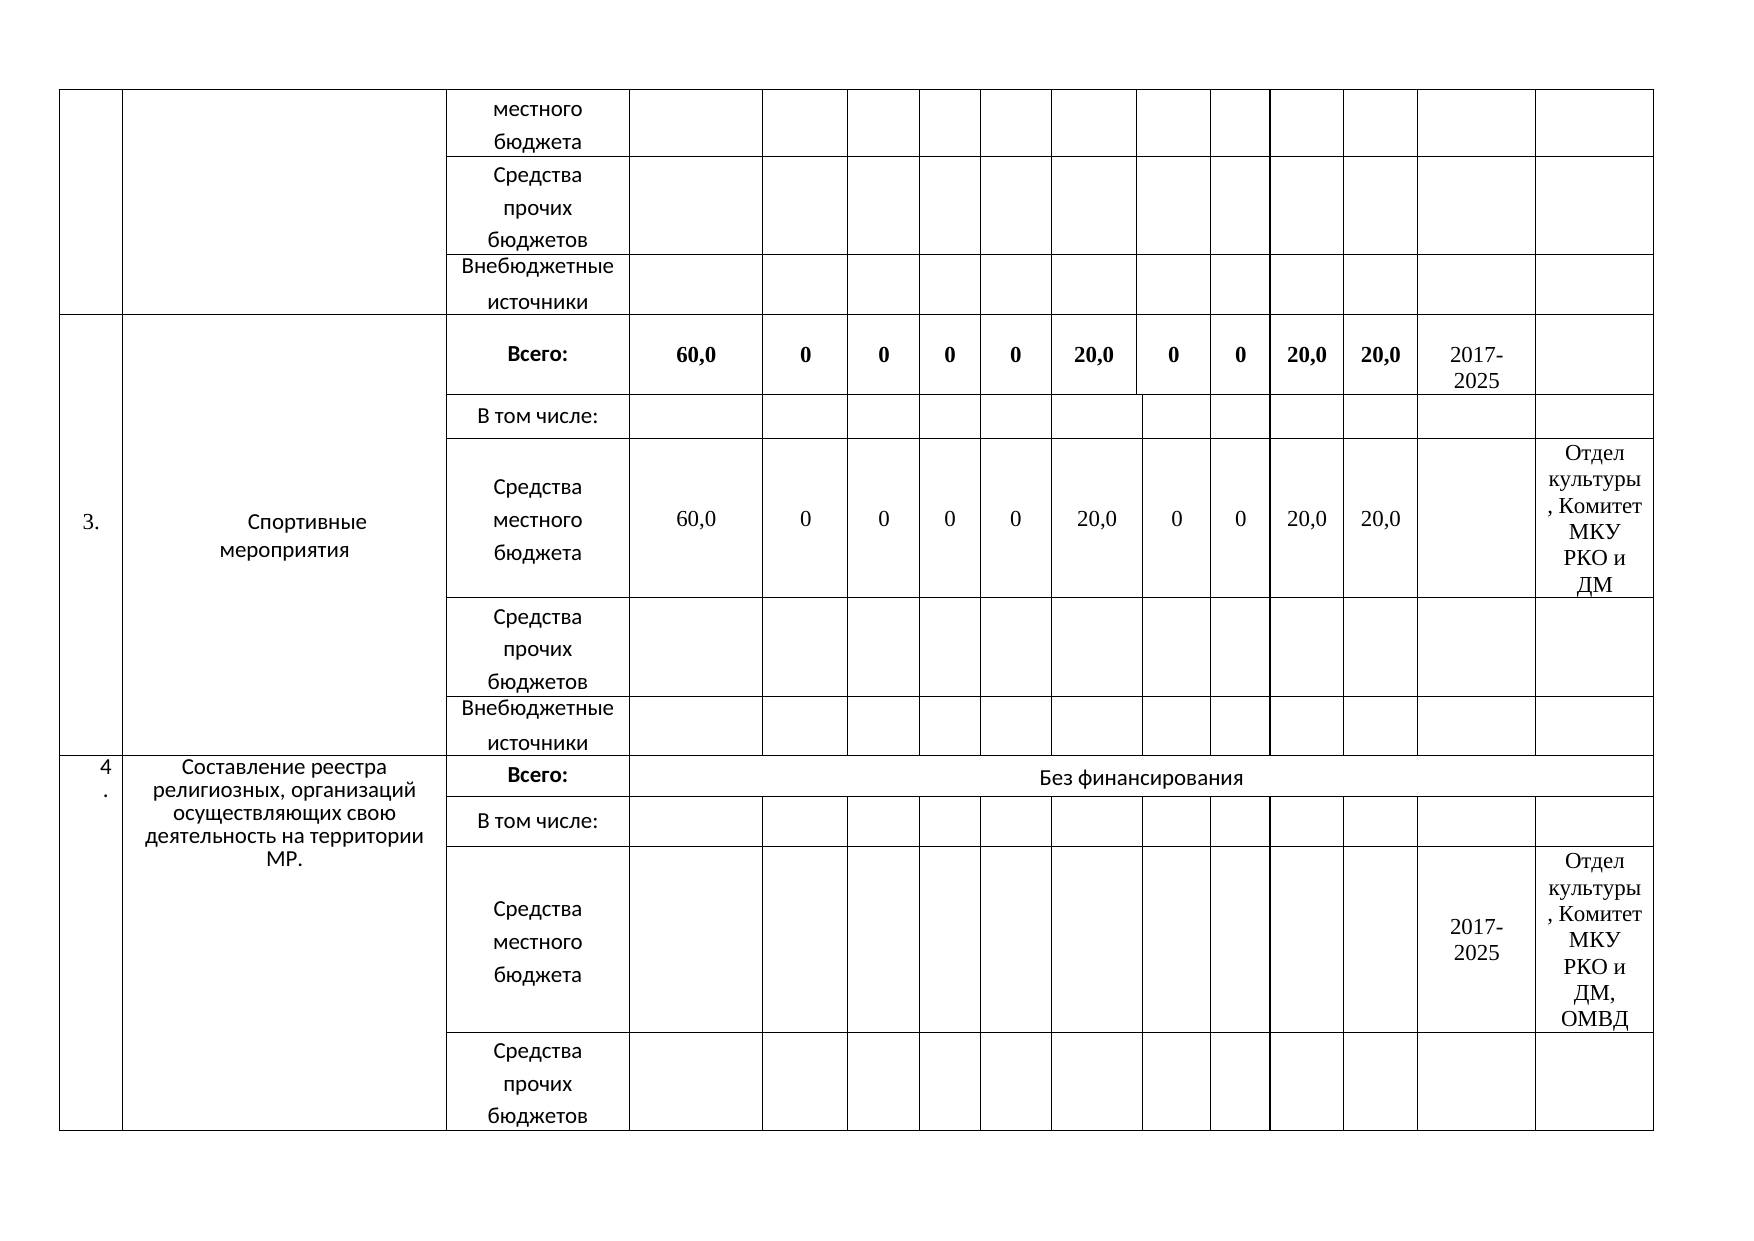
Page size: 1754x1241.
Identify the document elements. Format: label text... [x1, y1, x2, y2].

table_cell [630, 395, 762, 438]
table_cell [1536, 315, 1653, 394]
table_cell Отдел культуры, Комитет МКУ РКО и ДМ, ОМВД [1536, 847, 1653, 1032]
table_cell 2017-2025 [1418, 847, 1535, 1032]
table_cell [1211, 697, 1269, 755]
table_cell [1344, 395, 1417, 438]
table_cell В том числе: [447, 395, 629, 438]
table_cell Всего: [447, 315, 629, 394]
table_cell [1143, 847, 1210, 1032]
table_cell [920, 847, 980, 1032]
table_cell 60,0 [630, 315, 762, 394]
table_cell [1418, 697, 1535, 755]
table_cell [1344, 847, 1417, 1032]
table_cell [1143, 697, 1210, 755]
table_cell [981, 157, 1051, 254]
table_cell [848, 697, 919, 755]
table_cell [1052, 847, 1142, 1032]
table_cell 0 [848, 439, 919, 597]
table_cell [1344, 697, 1417, 755]
table_cell [1418, 90, 1535, 156]
table_cell [1536, 255, 1653, 314]
table_cell [920, 90, 980, 156]
table_cell [1052, 255, 1136, 314]
table_cell [763, 797, 847, 846]
table_cell 20,0 [1344, 439, 1417, 597]
table_cell [1052, 157, 1136, 254]
table_cell [630, 847, 762, 1032]
table_cell [1143, 1033, 1210, 1130]
table_cell [1418, 598, 1535, 696]
table_cell [1143, 797, 1210, 846]
table_cell Отдел культуры, Комитет МКУ РКО и ДМ [1536, 439, 1653, 597]
table_cell [1052, 90, 1136, 156]
table_cell [920, 255, 980, 314]
table_cell [1344, 157, 1417, 254]
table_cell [447, 90, 629, 156]
table_cell [763, 90, 847, 156]
table_cell [848, 395, 919, 438]
table_cell 20,0 [1052, 315, 1136, 394]
table_cell [630, 255, 762, 314]
table_cell [848, 797, 919, 846]
table_cell [981, 598, 1051, 696]
table_cell [848, 157, 919, 254]
table_cell Средства прочих бюджетов [447, 157, 629, 254]
table_cell [1536, 90, 1653, 156]
table_cell [1536, 598, 1653, 696]
table_cell 20,0 [1344, 315, 1417, 394]
table_cell [1536, 157, 1653, 254]
table_cell [920, 697, 980, 755]
table_cell [1271, 157, 1343, 254]
table_cell [1211, 395, 1269, 438]
table_cell 0 [1137, 315, 1210, 394]
table_cell [920, 157, 980, 254]
table_cell [1418, 157, 1535, 254]
table_cell [1344, 598, 1417, 696]
table_cell [981, 847, 1051, 1032]
table_cell [1271, 1033, 1343, 1130]
table_cell [1418, 439, 1535, 597]
table_cell [848, 90, 919, 156]
table_cell [1143, 598, 1210, 696]
table_cell 0 [920, 439, 980, 597]
table_cell 20,0 [1271, 315, 1343, 394]
table_cell [1211, 255, 1269, 314]
table_cell [1211, 157, 1269, 254]
table_cell [1211, 90, 1269, 156]
table_cell [1271, 598, 1343, 696]
table_cell 0 [1211, 315, 1269, 394]
table_cell [981, 90, 1051, 156]
table_cell [1344, 1033, 1417, 1130]
table_cell 20,0 [1052, 439, 1142, 597]
table_cell 0 [981, 439, 1051, 597]
table_cell 60,0 [630, 439, 762, 597]
table_cell 3. [60, 315, 122, 755]
table_cell [763, 697, 847, 755]
table_cell [630, 697, 762, 755]
table_cell [763, 395, 847, 438]
table_cell Внебюджетные источники [447, 697, 629, 755]
table_cell Составление реестра религиозных, организаций осуществляющих свою деятельность на территории МР. [123, 756, 446, 1130]
table_cell [1536, 797, 1653, 846]
table_cell [1052, 697, 1142, 755]
table_cell [1418, 797, 1535, 846]
table_cell [981, 697, 1051, 755]
table_cell [1536, 697, 1653, 755]
table_cell 0 [920, 315, 980, 394]
table_cell [630, 598, 762, 696]
table_cell [1137, 255, 1210, 314]
table_cell [1271, 90, 1343, 156]
table_cell В том числе: [447, 797, 629, 846]
table_cell [1536, 395, 1653, 438]
table_cell [1271, 797, 1343, 846]
table_cell [1137, 90, 1210, 156]
table_cell [630, 1033, 762, 1130]
table_cell [763, 157, 847, 254]
table_cell [763, 255, 847, 314]
table_cell Средства местного бюджета [447, 439, 629, 597]
table_cell [763, 847, 847, 1032]
table_cell [848, 1033, 919, 1130]
table_cell [1143, 395, 1210, 438]
table_cell Без финансирования [630, 756, 1653, 796]
table_cell [630, 90, 762, 156]
table_cell [1052, 598, 1142, 696]
table_cell [981, 255, 1051, 314]
table_cell Средства местного бюджета [447, 847, 629, 1032]
table_cell [848, 598, 919, 696]
table_cell Всего: [447, 756, 629, 796]
table_cell [920, 395, 980, 438]
table_cell [848, 255, 919, 314]
table_cell [630, 157, 762, 254]
table_cell [1418, 1033, 1535, 1130]
table_cell 0 [848, 315, 919, 394]
table_cell [848, 847, 919, 1032]
table_cell [1418, 255, 1535, 314]
table_cell 0 [981, 315, 1051, 394]
table_cell [1211, 847, 1269, 1032]
table_cell [981, 395, 1051, 438]
table_cell [1211, 598, 1269, 696]
table_cell [920, 1033, 980, 1130]
table_cell Внебюджетные источники [447, 255, 629, 314]
table_cell [1211, 1033, 1269, 1130]
table_cell [1137, 157, 1210, 254]
table_cell [920, 598, 980, 696]
table_cell [1271, 395, 1343, 438]
table_cell [1271, 697, 1343, 755]
table_cell [1536, 1033, 1653, 1130]
table_cell [763, 598, 847, 696]
table_cell [1344, 797, 1417, 846]
table_cell 2017-2025 [1418, 315, 1535, 394]
table_cell 20,0 [1271, 439, 1343, 597]
table_cell [981, 797, 1051, 846]
table_cell 0 [763, 315, 847, 394]
table_cell Средства прочих бюджетов [447, 1033, 629, 1130]
table_cell [1211, 797, 1269, 846]
table_cell [981, 1033, 1051, 1130]
table_cell 0 [1211, 439, 1269, 597]
table_cell 4. [60, 756, 122, 1130]
table_cell [1271, 847, 1343, 1032]
table_cell [763, 1033, 847, 1130]
table_cell [1052, 797, 1142, 846]
table_cell [1271, 255, 1343, 314]
table_cell [1418, 395, 1535, 438]
table_cell [1052, 395, 1142, 438]
table_cell [920, 797, 980, 846]
table_cell Средства прочих бюджетов [447, 598, 629, 696]
table_cell Спортивные мероприятия [123, 315, 446, 755]
table_cell 0 [763, 439, 847, 597]
table_cell [630, 797, 762, 846]
table_cell 0 [1143, 439, 1210, 597]
table_cell [1344, 255, 1417, 314]
table_cell [1052, 1033, 1142, 1130]
table_cell [1344, 90, 1417, 156]
